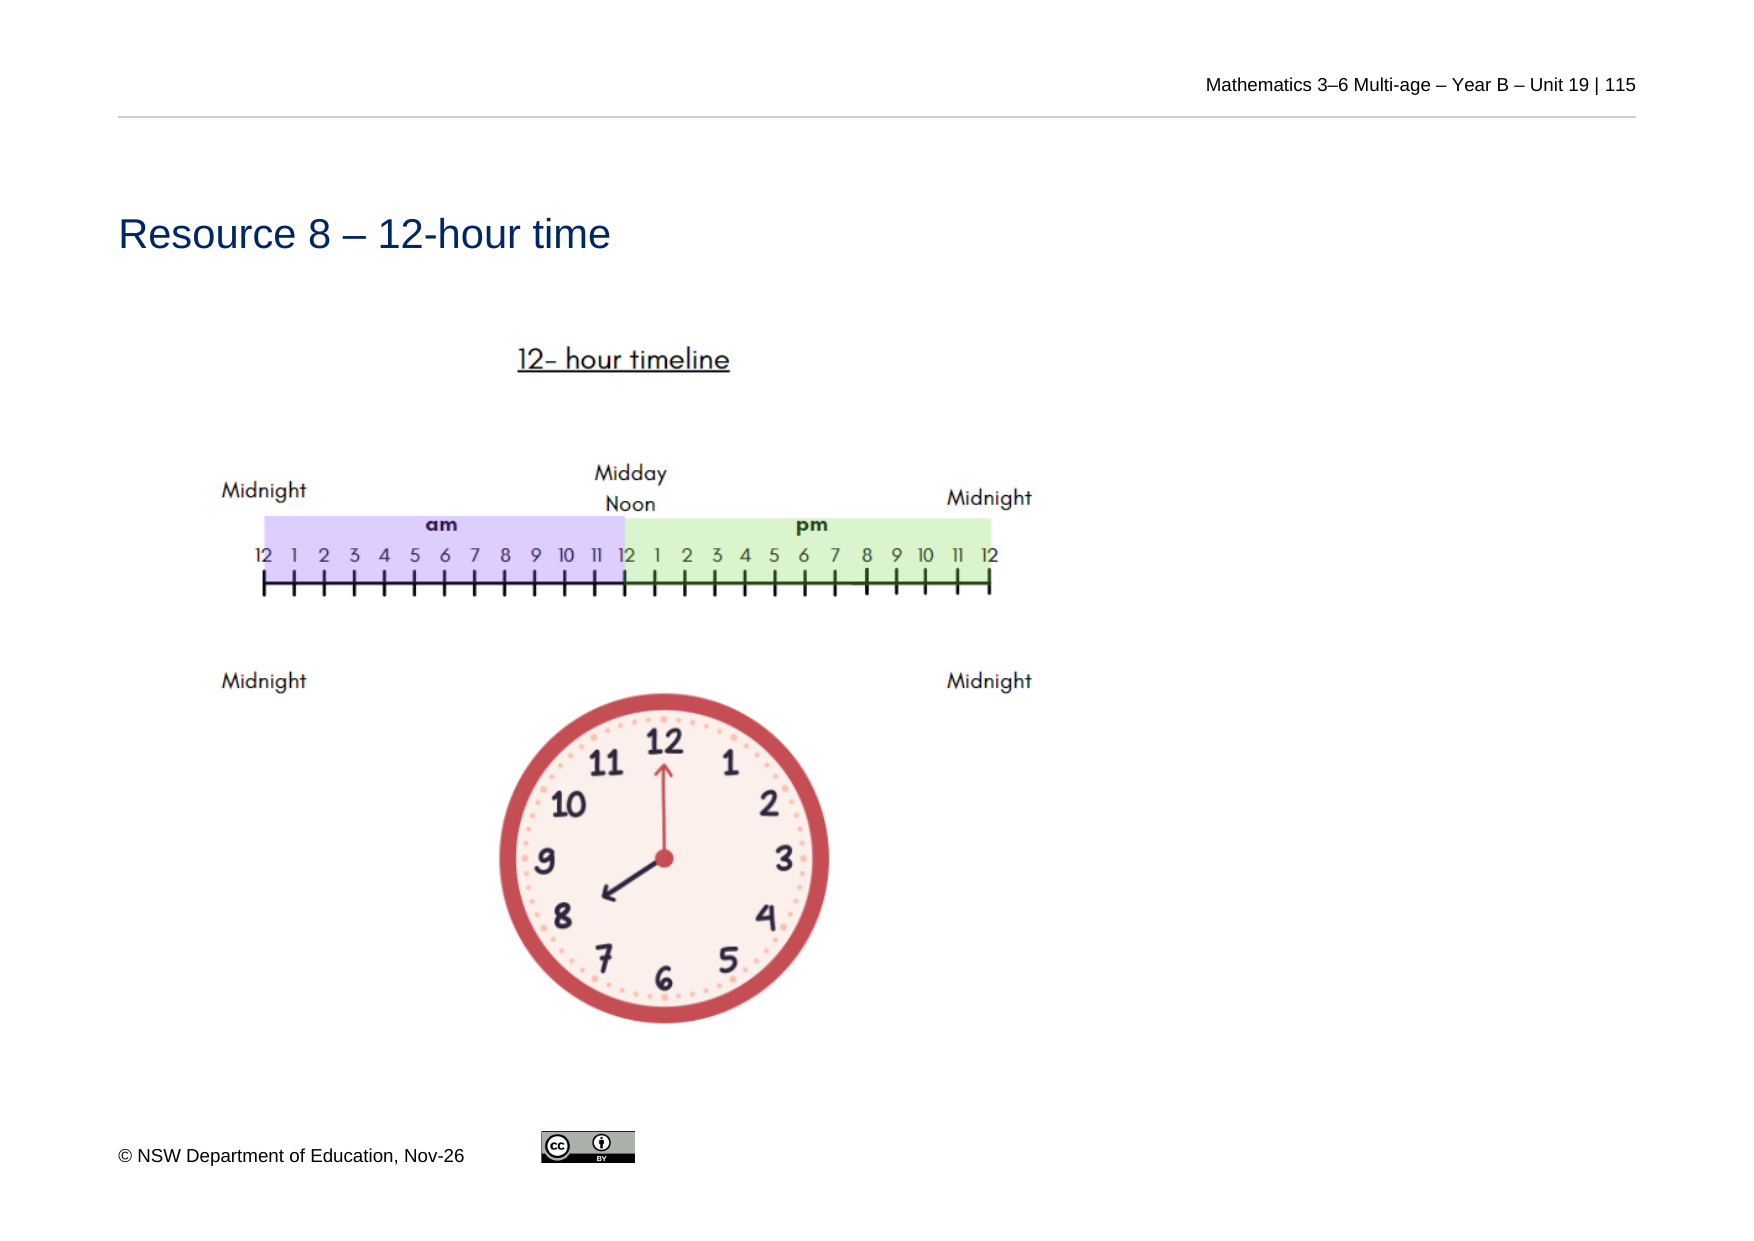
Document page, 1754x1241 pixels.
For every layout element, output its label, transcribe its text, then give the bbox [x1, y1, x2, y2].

picture [118, 318, 1214, 1088]
picture [541, 1131, 635, 1163]
subtitle Resource 8 – 12-hour time [118, 209, 1636, 257]
